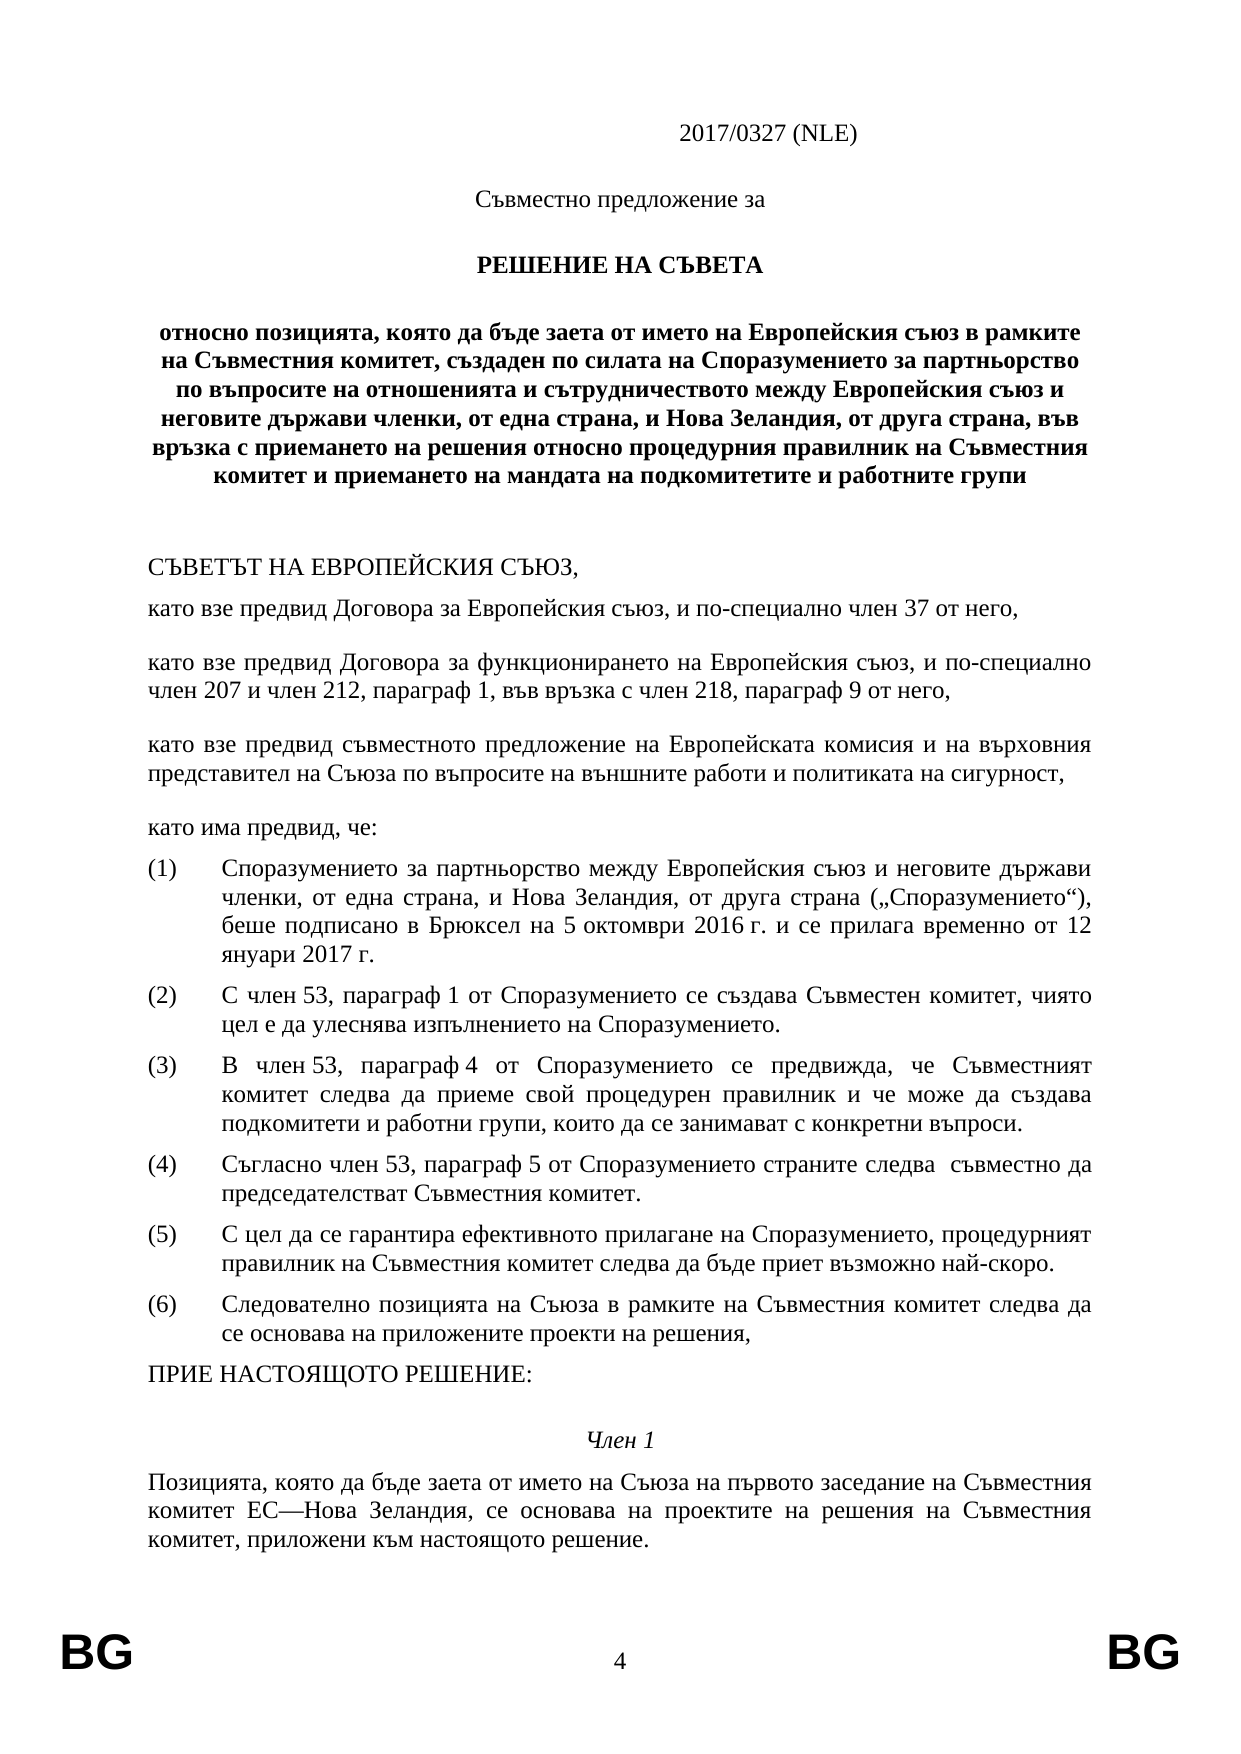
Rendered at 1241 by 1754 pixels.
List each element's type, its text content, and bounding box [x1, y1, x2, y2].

text (5) С цел да се гарантира ефективното прилагане на Споразумението, процедурният правилник на Съвместния комитет следва да бъде приет възможно най-скоро. [148, 1219, 1093, 1277]
text като взе предвид Договора за Европейския съюз, и по-специално член 37 от него, [148, 593, 1093, 622]
text като взе предвид Договора за функционирането на Европейския съюз, и по-специално член 207 и член 212, параграф 1, във връзка с член 218, параграф 9 от него, [148, 647, 1093, 704]
text (2) С член 53, параграф 1 от Споразумението се създава Съвместен комитет, чиято цел е да улеснява изпълнението на Споразумението. [148, 981, 1093, 1038]
text Член 1 [148, 1426, 1093, 1454]
text като има предвид, че: [148, 812, 1093, 841]
text СЪВЕТЪТ НА ЕВРОПЕЙСКИЯ СЪЮЗ, [148, 552, 1093, 581]
text РЕШЕНИЕ НА СЪВЕТА [148, 251, 1093, 279]
text (6) Следователно позицията на Съюза в рамките на Съвместния комитет следва да се основава на приложените проекти на решения, [148, 1289, 1093, 1347]
text (1) Споразумението за партньорство между Европейския съюз и неговите държави членки, от една страна, и Нова Зеландия, от друга страна („Споразумението“), беше подписано в Брюксел на 5 октомври 2016 г. и се прилага временно от 12 януари 2017 г. [148, 853, 1093, 968]
text Съвместно предложение за [148, 184, 1093, 213]
text като взе предвид съвместното предложение на Европейската комисия и на върховния представител на Съюза по въпросите на външните работи и политиката на сигурност, [148, 729, 1093, 787]
text Позицията, която да бъде заета от името на Съюза на първото заседание на Съвместния комитет ЕС—Нова Зеландия, се основава на проектите на решения на Съвместния комитет, приложени към настоящото решение. [148, 1467, 1093, 1553]
text (4) Съгласно член 53, параграф 5 от Споразумението страните следва съвместно да председателстват Съвместния комитет. [148, 1149, 1093, 1207]
text ПРИЕ НАСТОЯЩОТО РЕШЕНИЕ: [148, 1359, 1093, 1388]
text относно позицията, която да бъде заета от името на Европейския съюз в рамките на Съвместния комитет, създаден по силата на Споразумението за партньорство по въпросите на отношенията и сътрудничеството между Европейския съюз и неговите държави членки, от една страна, и Нова Зеландия, от друга страна, във връзка с приемането на решения относно процедурния правилник на Съвместния комитет и приемането на мандата на подкомитетите и работните групи [148, 317, 1093, 489]
text (3) В член 53, параграф 4 от Споразумението се предвижда, че Съвместният комитет следва да приеме свой процедурен правилник и че може да създава подкомитети и работни групи, които да се занимават с конкретни въпроси. [148, 1051, 1093, 1137]
text 2017/0327 (NLE) [679, 118, 1093, 147]
